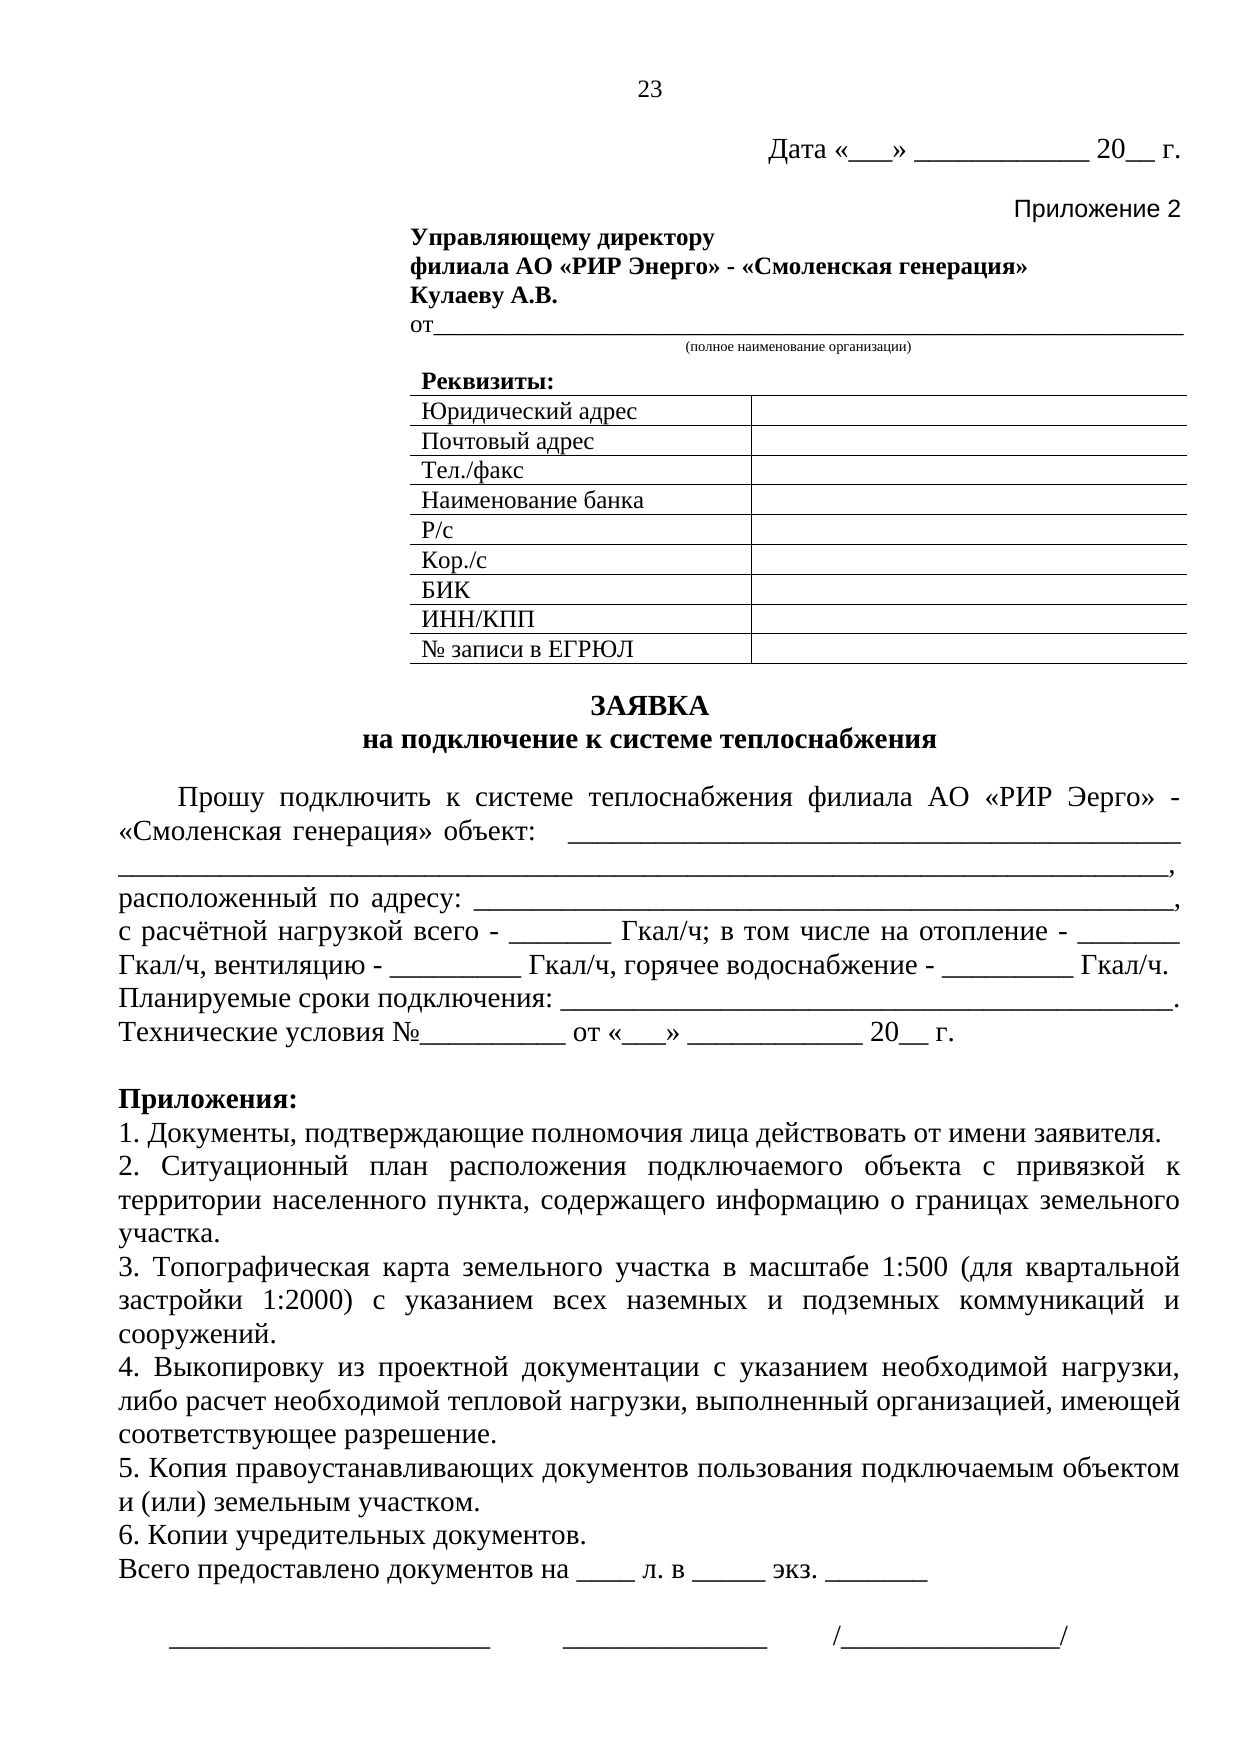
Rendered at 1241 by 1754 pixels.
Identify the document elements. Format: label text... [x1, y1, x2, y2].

text Приложение 2 [118, 194, 1181, 222]
table_cell [752, 456, 1187, 484]
table_cell [752, 396, 1187, 425]
table_cell Юридический адрес [410, 396, 751, 425]
list 3. Топографическая карта земельного участка в масштабе 1:500 (для квартальной застройки 1:2000) с указанием всех наземных и подземных коммуникаций и сооружений. [118, 1249, 1181, 1349]
table_header Управляющему директору филиала АО «РИР Энерго» - «Смоленская генерация» Кулаеву А.В. от____________________________________________________________ [410, 223, 1187, 337]
text ЗАЯВКА [118, 688, 1181, 722]
list 2. Ситуационный план расположения подключаемого объекта с привязкой к территории населенного пункта, содержащего информацию о границах земельного участка. [118, 1148, 1181, 1249]
text ______________________ ______________ /_______________/ [118, 1618, 1181, 1651]
table_cell [752, 634, 1187, 663]
text Технические условия №__________ от «___» ____________ 20__ г. [118, 1014, 1181, 1048]
text на подключение к системе теплоснабжения [118, 722, 1181, 755]
table_cell Почтовый адрес [410, 426, 751, 454]
table_cell Наименование банка [410, 485, 751, 514]
table_cell [752, 485, 1187, 514]
table_cell [752, 515, 1187, 544]
text Прошу подключить к системе теплоснабжения филиала АО «РИР Эерго» - «Смоленская генерация» объект: __________________________________________ ________________________________________________________________________, расположенный по адресу: ________________________________________________, с расчётной нагрузкой всего - _______ Гкал/ч; в том числе на отопление - _______ Гкал/ч, вентиляцию - _________ Гкал/ч, горячее водоснабжение - _________ Гкал/ч. [118, 779, 1181, 981]
text Планируемые сроки подключения: __________________________________________. [118, 981, 1181, 1014]
table_cell № записи в ЕГРЮЛ [410, 634, 751, 663]
text Всего предоставлено документов на ____ л. в _____ экз. _______ [118, 1551, 1181, 1584]
text Дата «___» ____________ 20__ г. [118, 131, 1181, 165]
table_cell БИК [410, 575, 751, 603]
list 6. Копии учредительных документов. [118, 1517, 1181, 1551]
table_cell ИНН/КПП [410, 605, 751, 633]
text Приложения: [118, 1081, 1181, 1115]
table_cell [752, 545, 1187, 574]
table_cell [752, 426, 1187, 454]
table_cell Р/с [410, 515, 751, 544]
list 1. Документы, подтверждающие полномочия лица действовать от имени заявителя. [118, 1115, 1181, 1148]
list 5. Копия правоустанавливающих документов пользования подключаемым объектом и (или) земельным участком. [118, 1450, 1181, 1517]
list 4. Выкопировку из проектной документации с указанием необходимой нагрузки, либо расчет необходимой тепловой нагрузки, выполненный организацией, имеющей соответствующее разрешение. [118, 1349, 1181, 1450]
table_cell [752, 605, 1187, 633]
table_cell Тел./факс [410, 456, 751, 484]
table_cell (полное наименование организации) Реквизиты: [410, 338, 1187, 395]
table_cell Кор./с [410, 545, 751, 574]
table_cell [752, 575, 1187, 603]
